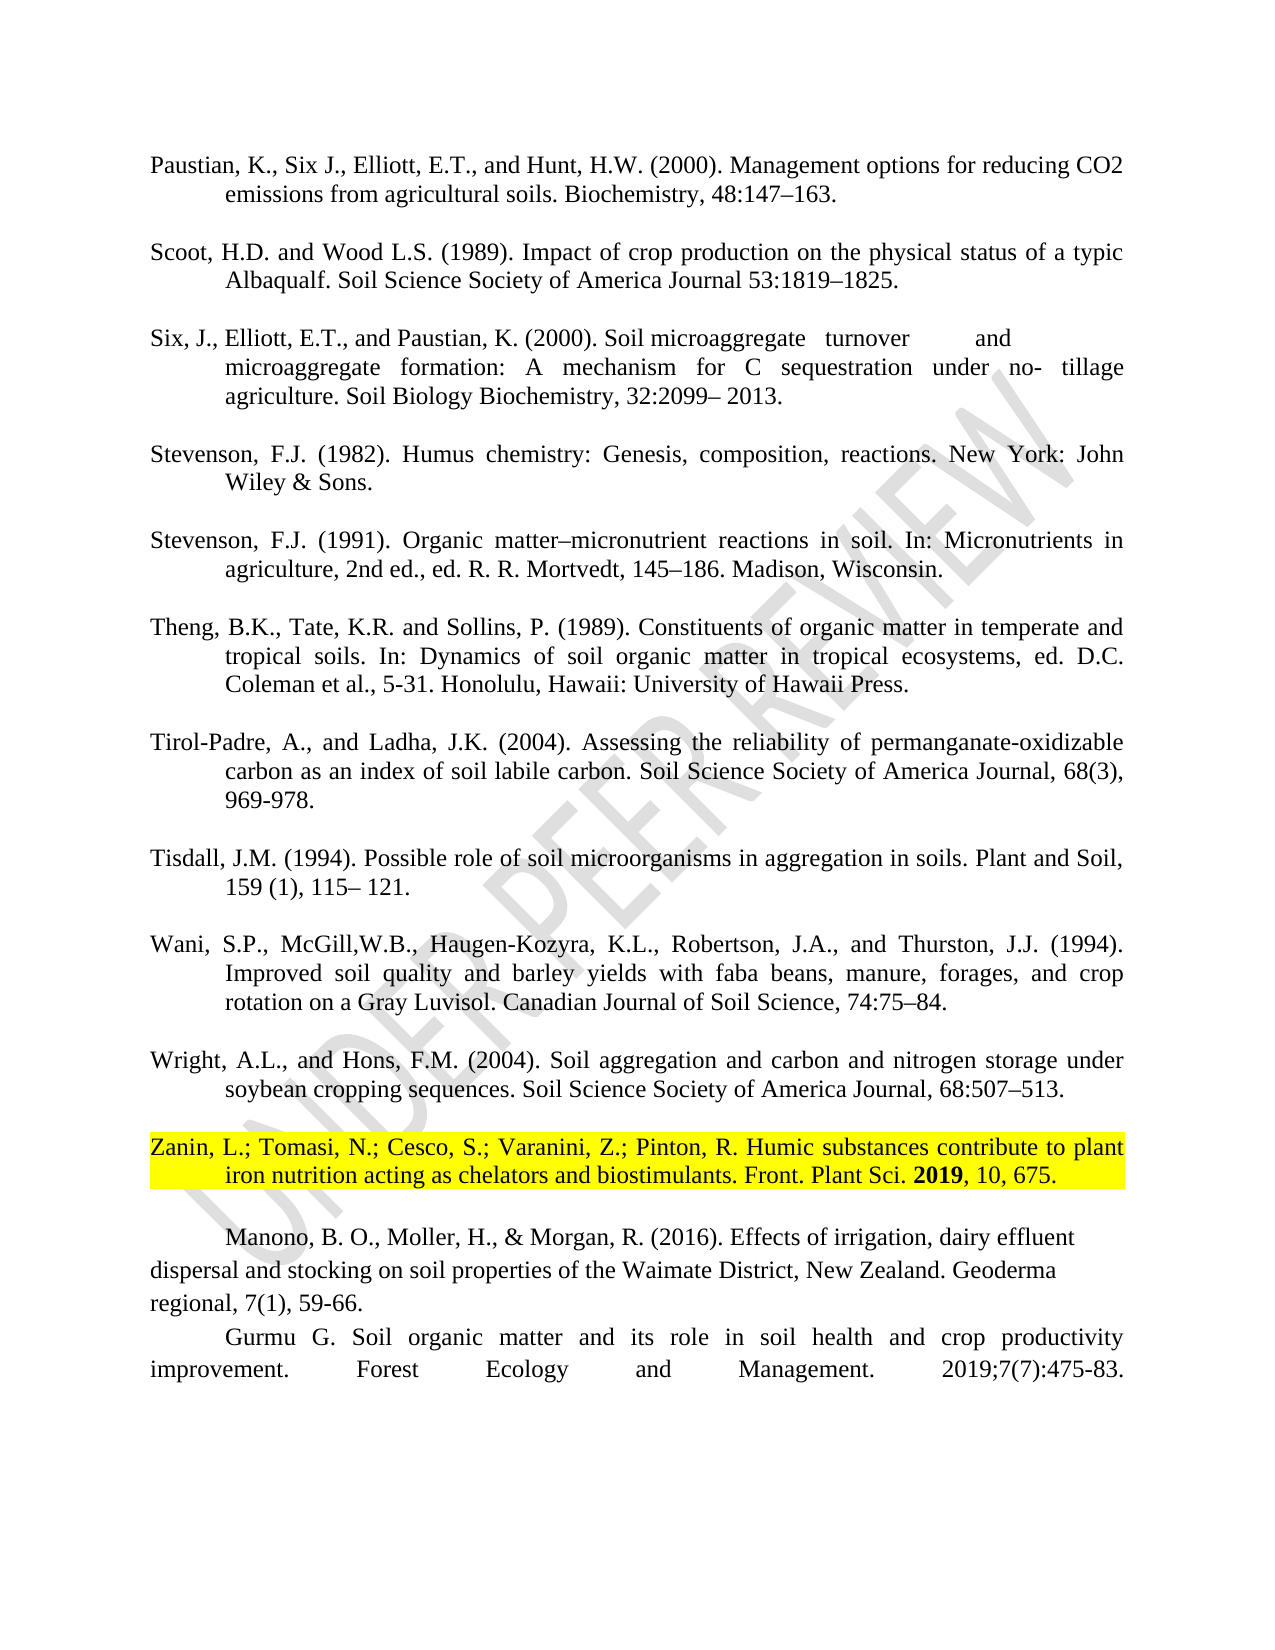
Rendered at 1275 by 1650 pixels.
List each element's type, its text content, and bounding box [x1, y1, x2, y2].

text Tirol-Padre, A., and Ladha, J.K. (2004). Assessing the reliability of permanganate-oxidizable carbon as an index of soil labile carbon. Soil Science Society of America Journal, 68(3), 969-978. [150, 727, 1125, 814]
text Wani, S.P., McGill,W.B., Haugen-Kozyra, K.L., Robertson, J.A., and Thurston, J.J. (1994). Improved soil quality and barley yields with faba beans, manure, forages, and crop rotation on a Gray Luvisol. Canadian Journal of Soil Science, 74:75–84. [150, 929, 1125, 1016]
text Manono, B. O., Moller, H., & Morgan, R. (2016). Effects of irrigation, dairy effluent dispersal and stocking on soil properties of the Waimate District, New Zealand. Geoderma regional, 7(1), 59-66. [150, 1222, 1125, 1317]
text Six, J., Elliott, E.T., and Paustian, K. (2000). Soil microaggregate turnover and microaggregate formation: A mechanism for C sequestration under no- tillage agriculture. Soil Biology Biochemistry, 32:2099– 2013. [150, 323, 1125, 409]
text Wright, A.L., and Hons, F.M. (2004). Soil aggregation and carbon and nitrogen storage under soybean cropping sequences. Soil Science Society of America Journal, 68:507–513. [150, 1045, 1125, 1102]
text Tisdall, J.M. (1994). Possible role of soil microorganisms in aggregation in soils. Plant and Soil, 159 (1), 115– 121. [150, 843, 1125, 900]
text Scoot, H.D. and Wood L.S. (1989). Impact of crop production on the physical status of a typic Albaqualf. Soil Science Society of America Journal 53:1819–1825. [150, 237, 1125, 294]
text Stevenson, F.J. (1991). Organic matter–micronutrient reactions in soil. In: Micronutrients in agriculture, 2nd ed., ed. R. R. Mortvedt, 145–186. Madison, Wisconsin. [150, 525, 1125, 583]
text Stevenson, F.J. (1982). Humus chemistry: Genesis, composition, reactions. New York: John Wiley & Sons. [150, 439, 1125, 496]
text Zanin, L.; Tomasi, N.; Cesco, S.; Varanini, Z.; Pinton, R. Humic substances contribute to plant iron nutrition acting as chelators and biostimulants. Front. Plant Sci. 2019, 10, 675. [150, 1132, 1125, 1189]
text Paustian, K., Six J., Elliott, E.T., and Hunt, H.W. (2000). Management options for reducing CO2 emissions from agricultural soils. Biochemistry, 48:147–163. [150, 150, 1125, 207]
text Theng, B.K., Tate, K.R. and Sollins, P. (1989). Constituents of organic matter in temperate and tropical soils. In: Dynamics of soil organic matter in tropical ecosystems, ed. D.C. Coleman et al., 5-31. Honolulu, Hawaii: University of Hawaii Press. [150, 612, 1125, 698]
text Gurmu G. Soil organic matter and its role in soil health and crop productivity improvement. Forest Ecology and Management. 2019;7(7):475-83. [150, 1322, 1125, 1416]
